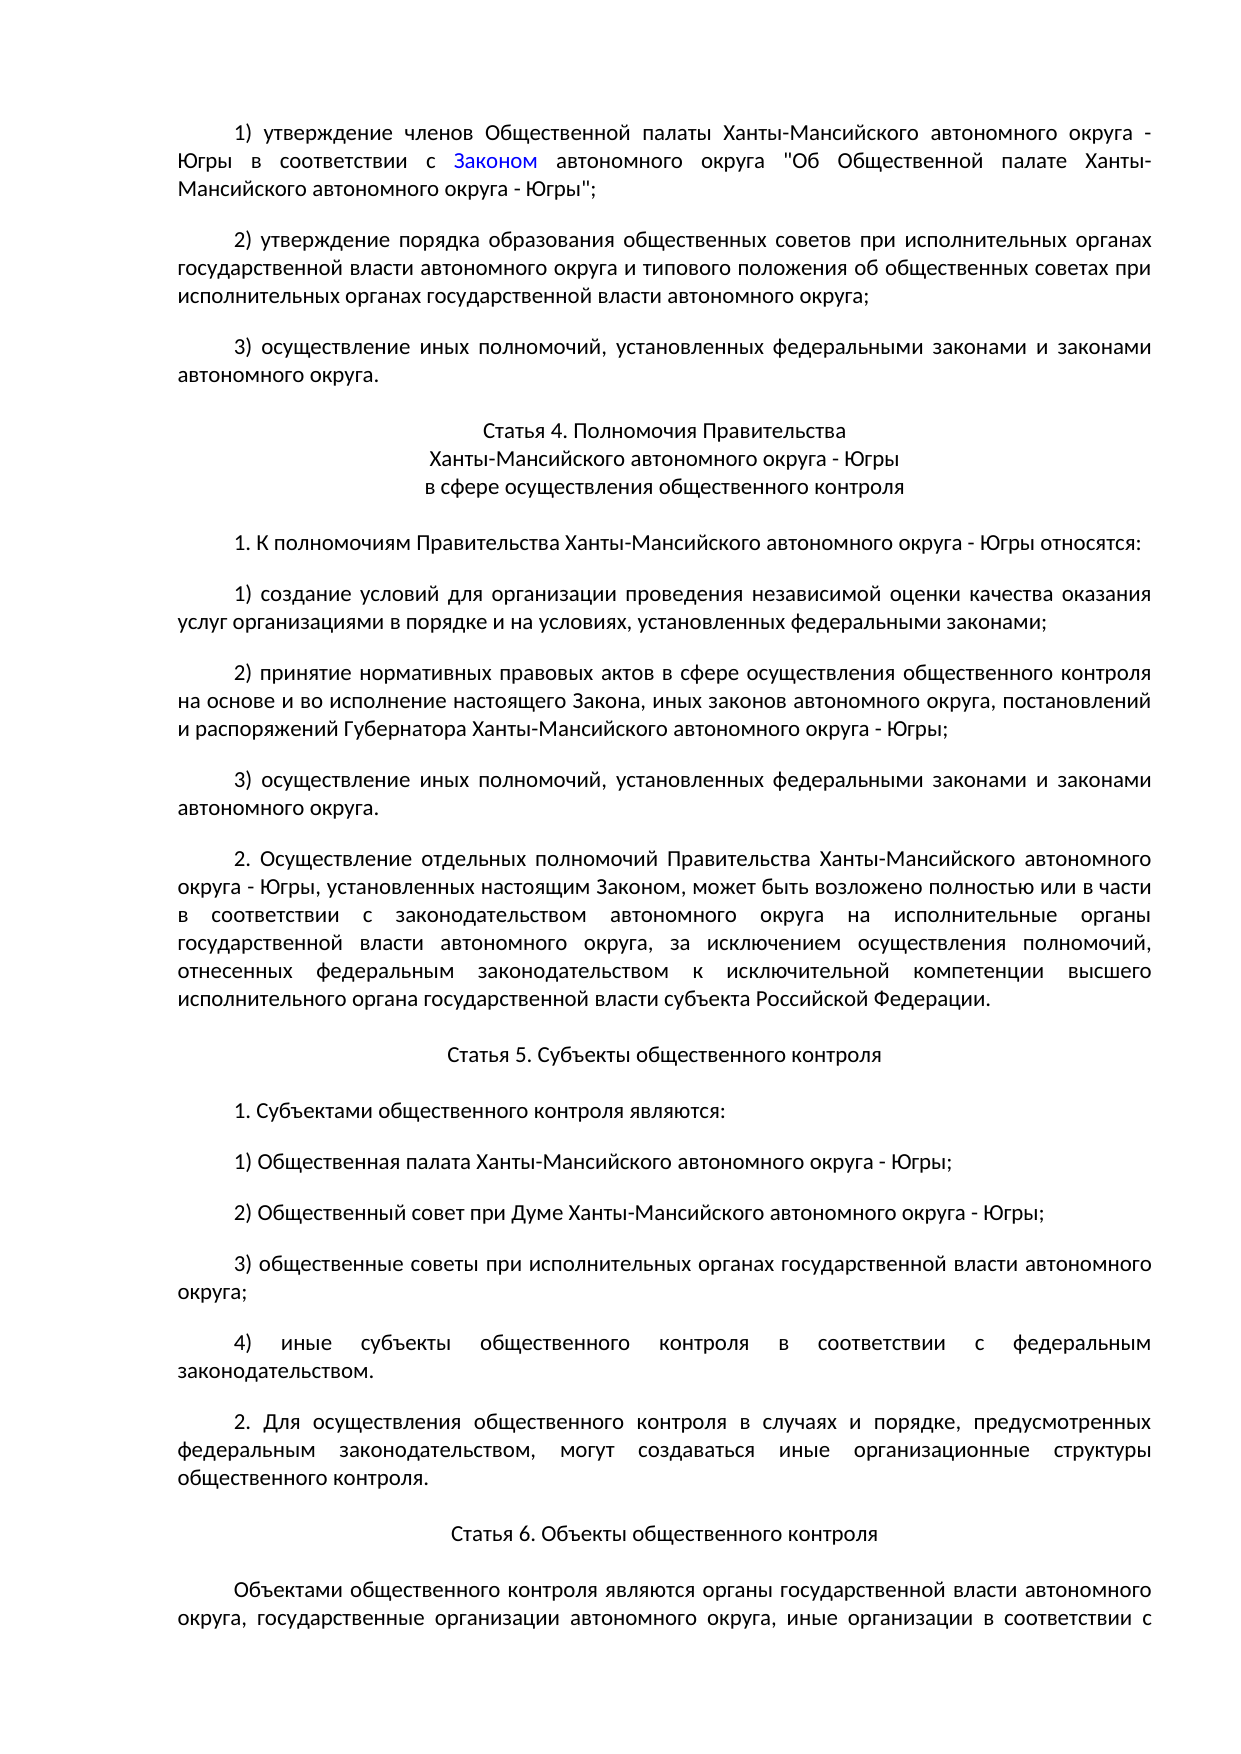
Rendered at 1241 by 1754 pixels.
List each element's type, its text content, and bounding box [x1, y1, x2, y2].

text 2) Общественный совет при Думе Ханты-Мансийского автономного округа - Югры; [177, 1198, 1152, 1226]
text 3) общественные советы при исполнительных органах государственной власти автономного округа; [177, 1249, 1152, 1305]
text 2) принятие нормативных правовых актов в сфере осуществления общественного контроля на основе и во исполнение настоящего Закона, иных законов автономного округа, постановлений и распоряжений Губернатора Ханты-Мансийского автономного округа - Югры; [177, 658, 1152, 742]
text Ханты-Мансийского автономного округа - Югры [177, 444, 1152, 472]
text 1) Общественная палата Ханты-Мансийского автономного округа - Югры; [177, 1147, 1152, 1175]
text 4) иные субъекты общественного контроля в соответствии с федеральным законодательством. [177, 1328, 1152, 1384]
text 3) осуществление иных полномочий, установленных федеральными законами и законами автономного округа. [177, 332, 1152, 388]
text в сфере осуществления общественного контроля [177, 472, 1152, 500]
text Статья 6. Объекты общественного контроля [177, 1519, 1152, 1547]
text 1. Субъектами общественного контроля являются: [177, 1096, 1152, 1124]
text 2) утверждение порядка образования общественных советов при исполнительных органах государственной власти автономного округа и типового положения об общественных советах при исполнительных органах государственной власти автономного округа; [177, 225, 1152, 309]
text 2. Для осуществления общественного контроля в случаях и порядке, предусмотренных федеральным законодательством, могут создаваться иные организационные структуры общественного контроля. [177, 1407, 1152, 1491]
text Статья 5. Субъекты общественного контроля [177, 1040, 1152, 1068]
text 1) создание условий для организации проведения независимой оценки качества оказания услуг организациями в порядке и на условиях, установленных федеральными законами; [177, 579, 1152, 635]
text 1) утверждение членов Общественной палаты Ханты-Мансийского автономного округа - Югры в соответствии с Законом автономного округа "Об Общественной палате Ханты-Мансийского автономного округа - Югры"; [177, 118, 1152, 202]
text Статья 4. Полномочия Правительства [177, 416, 1152, 444]
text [177, 1575, 1152, 1631]
text 3) осуществление иных полномочий, установленных федеральными законами и законами автономного округа. [177, 765, 1152, 821]
text 1. К полномочиям Правительства Ханты-Мансийского автономного округа - Югры относятся: [177, 528, 1152, 556]
text 2. Осуществление отдельных полномочий Правительства Ханты-Мансийского автономного округа - Югры, установленных настоящим Законом, может быть возложено полностью или в части в соответствии с законодательством автономного округа на исполнительные органы государственной власти автономного округа, за исключением осуществления полномочий, отнесенных федеральным законодательством к исключительной компетенции высшего исполнительного органа государственной власти субъекта Российской Федерации. [177, 844, 1152, 1012]
